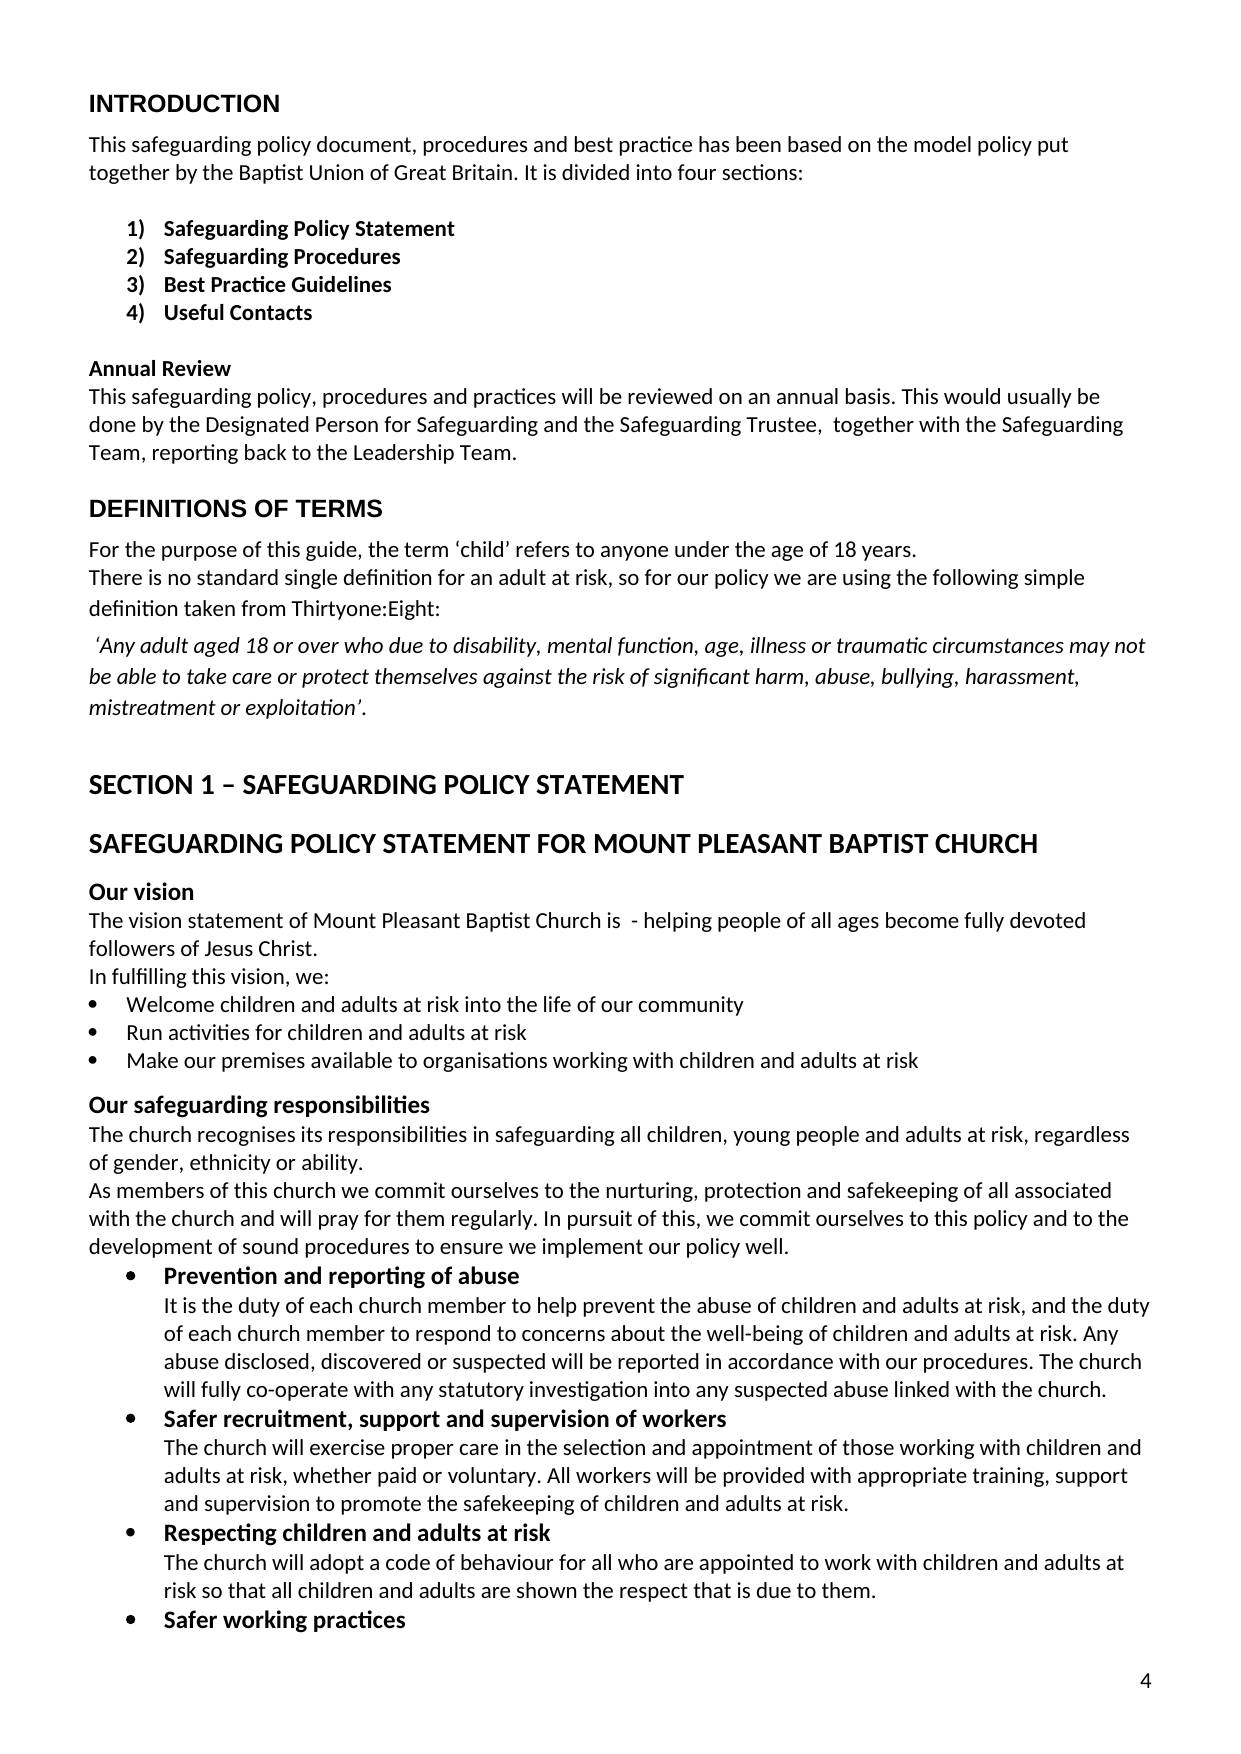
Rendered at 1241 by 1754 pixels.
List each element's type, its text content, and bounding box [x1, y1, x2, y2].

list Safer recruitment, support and supervision of workers [126, 1403, 1152, 1433]
text Our safeguarding responsibilities [89, 1089, 1152, 1120]
text There is no standard single definition for an adult at risk, so for our policy we are using the following simple definition taken from Thirtyone:Eight: [89, 563, 1152, 622]
text Our vision [89, 876, 1152, 906]
text The vision statement of Mount Pleasant Baptist Church is - helping people of all ages become fully devoted followers of Jesus Christ. [89, 906, 1152, 962]
list Run activities for children and adults at risk [89, 1018, 1152, 1046]
list Safeguarding Policy Statement [126, 214, 1152, 242]
text It is the duty of each church member to help prevent the abuse of children and adults at risk, and the duty of each church member to respond to concerns about the well-being of children and adults at risk. Any abuse disclosed, discovered or suspected will be reported in accordance with our procedures. The church will fully co-operate with any statutory investigation into any suspected abuse linked with the church. [164, 1291, 1152, 1403]
text SECTION 1 – SAFEGUARDING POLICY STATEMENT [89, 766, 1152, 802]
text ‘Any adult aged 18 or over who due to disability, mental function, age, illness or traumatic circumstances may not be able to take care or protect themselves against the risk of significant harm, abuse, bullying, harassment, mistreatment or exploitation’. [89, 631, 1152, 721]
text The church will adopt a code of behaviour for all who are appointed to work with children and adults at risk so that all children and adults are shown the respect that is due to them. [164, 1548, 1152, 1604]
list Best Practice Guidelines [126, 270, 1152, 298]
list Prevention and reporting of abuse [126, 1260, 1152, 1291]
list Useful Contacts [126, 298, 1152, 326]
list Safeguarding Procedures [126, 242, 1152, 270]
list Respecting children and adults at risk [126, 1517, 1152, 1548]
text The church recognises its responsibilities in safeguarding all children, young people and adults at risk, regardless of gender, ethnicity or ability. [89, 1120, 1152, 1176]
text The church will exercise proper care in the selection and appointment of those working with children and adults at risk, whether paid or voluntary. All workers will be provided with appropriate training, support and supervision to promote the safekeeping of children and adults at risk. [164, 1433, 1152, 1517]
list Make our premises available to organisations working with children and adults at risk [89, 1046, 1152, 1074]
list Safer working practices [126, 1604, 1152, 1634]
list Welcome children and adults at risk into the life of our community [89, 990, 1152, 1018]
text This safeguarding policy, procedures and practices will be reviewed on an annual basis. This would usually be done by the Designated Person for Safeguarding and the Safeguarding Trustee, together with the Safeguarding Team, reporting back to the Leadership Team. [89, 382, 1152, 466]
text For the purpose of this guide, the term ‘child’ refers to anyone under the age of 18 years. [89, 535, 1152, 563]
subtitle INTRODUCTION [89, 89, 1152, 117]
text In fulfilling this vision, we: [89, 962, 1152, 990]
text This safeguarding policy document, procedures and best practice has been based on the model policy put together by the Baptist Union of Great Britain. It is divided into four sections: [89, 130, 1152, 186]
text Annual Review [89, 354, 1152, 382]
text As members of this church we commit ourselves to the nurturing, protection and safekeeping of all associated with the church and will pray for them regularly. In pursuit of this, we commit ourselves to this policy and to the development of sound procedures to ensure we implement our policy well. [89, 1176, 1152, 1260]
text SAFEGUARDING POLICY STATEMENT FOR MOUNT PLEASANT BAPTIST CHURCH [89, 825, 1152, 860]
subtitle DEFINITIONS OF TERMS [89, 494, 1152, 523]
